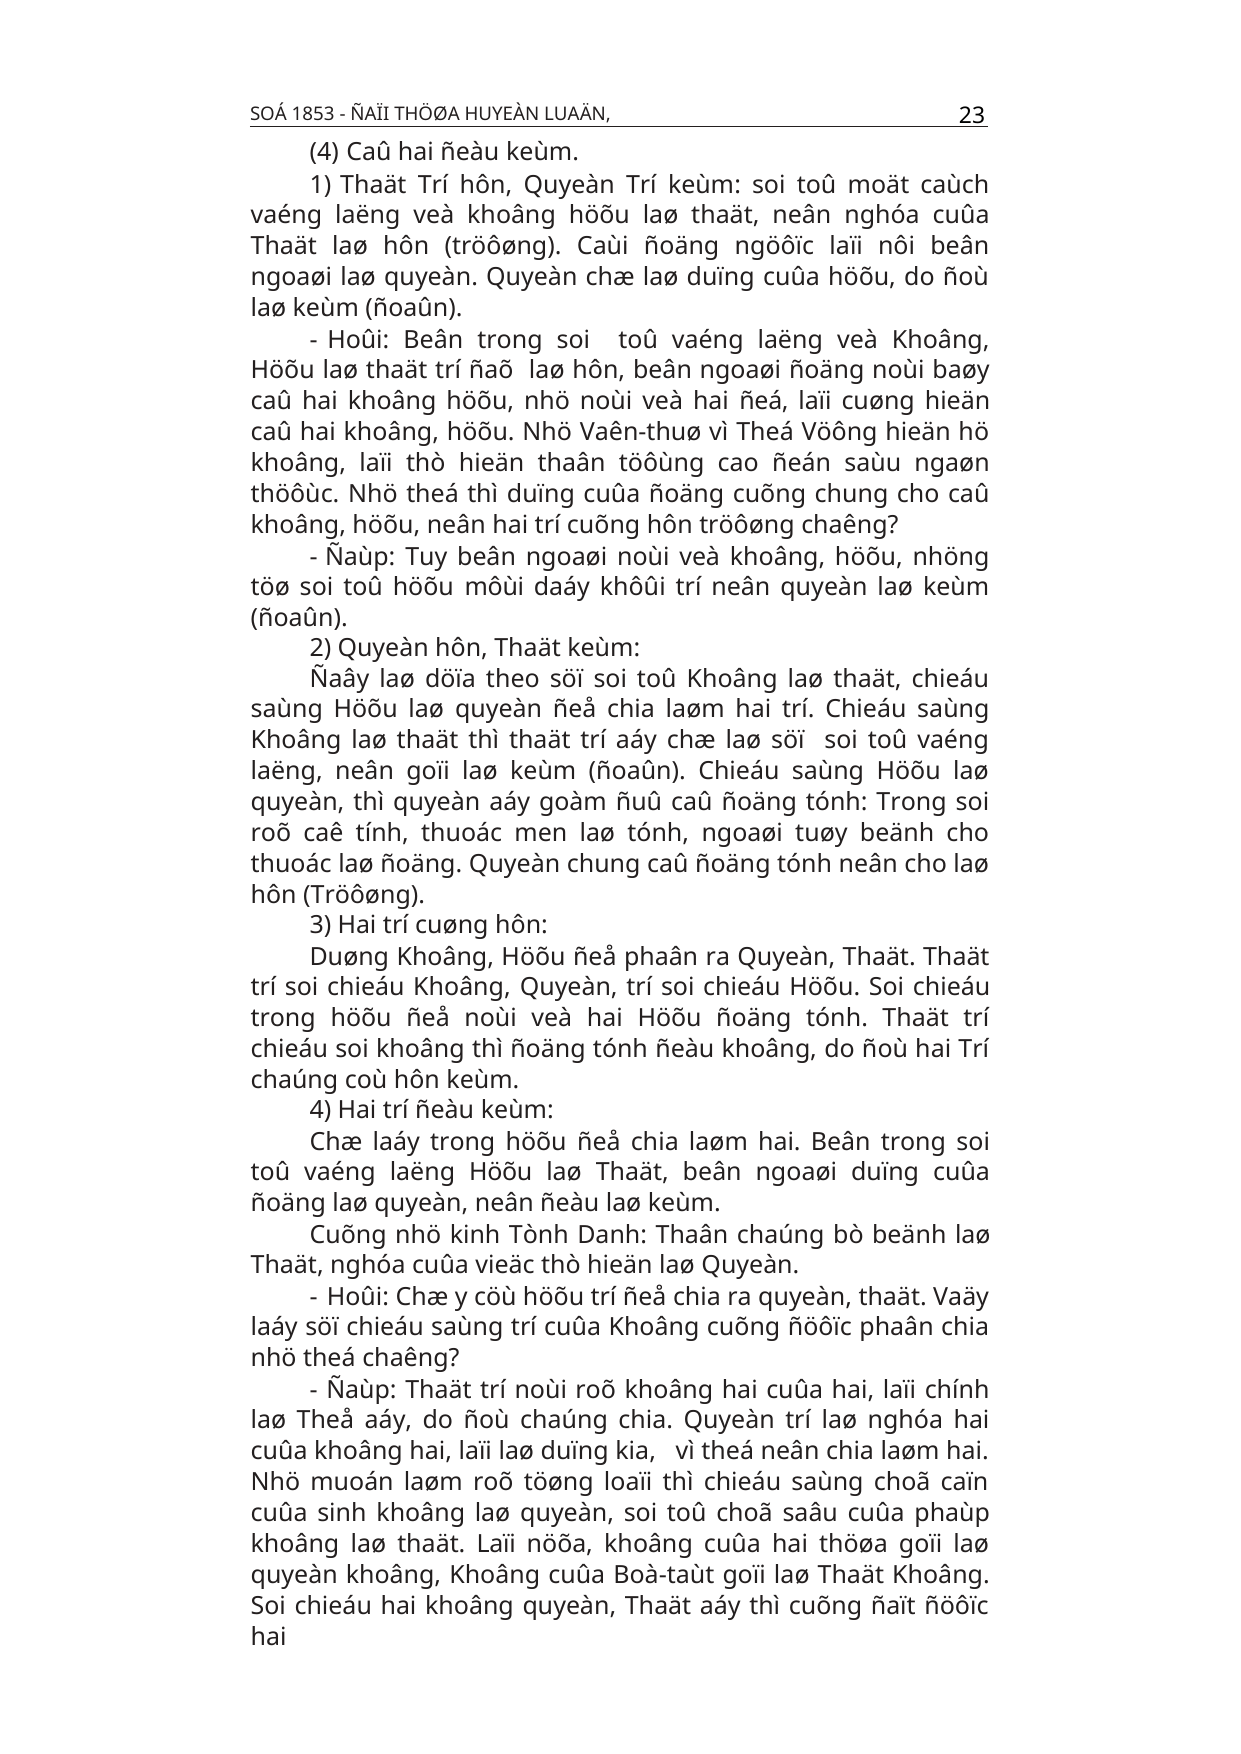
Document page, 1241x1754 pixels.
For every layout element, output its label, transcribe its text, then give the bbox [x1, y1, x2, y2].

list Caû hai ñeàu keùm. [309, 134, 1092, 167]
list Ñaùp: Thaät trí noùi roõ khoâng hai cuûa hai, laïi chính laø Theå aáy, do ñoù chaúng chia. Quyeàn trí laø nghóa hai cuûa khoâng hai, laïi laø duïng kia, vì theá neân chia laøm hai. Nhö muoán laøm roõ töøng loaïi thì chieáu saùng choã caïn cuûa sinh khoâng laø quyeàn, soi toû choã saâu cuûa phaùp khoâng laø thaät. Laïi nöõa, khoâng cuûa hai thöøa goïi laø quyeàn khoâng, Khoâng cuûa Boà-taùt goïi laø Thaät Khoâng. Soi chieáu hai khoâng quyeàn, Thaät aáy thì cuõng ñaït ñöôïc hai [250, 1374, 990, 1653]
list Ñaùp: Tuy beân ngoaøi noùi veà khoâng, höõu, nhöng töø soi toû höõu môùi daáy khôûi trí neân quyeàn laø keùm (ñoaûn). [250, 541, 990, 634]
list Quyeàn hôn, Thaät keùm: [309, 634, 1092, 662]
list Thaät Trí hôn, Quyeàn Trí keùm: soi toû moät caùch vaéng laëng veà khoâng höõu laø thaät, neân nghóa cuûa Thaät laø hôn (tröôøng). Caùi ñoäng ngöôïc laïi nôi beân ngoaøi laø quyeàn. Quyeàn chæ laø duïng cuûa höõu, do ñoù laø keùm (ñoaûn). [250, 168, 990, 323]
list Hai trí cuøng hôn: [309, 911, 1092, 939]
text Cuõng nhö kinh Tònh Danh: Thaân chaúng bò beänh laø Thaät, nghóa cuûa vieäc thò hieän laø Quyeàn. [250, 1219, 990, 1281]
list Hoûi: Chæ y cöù höõu trí ñeå chia ra quyeàn, thaät. Vaäy laáy söï chieáu saùng trí cuûa Khoâng cuõng ñöôïc phaân chia nhö theá chaêng? [250, 1281, 990, 1374]
text Chæ laáy trong höõu ñeå chia laøm hai. Beân trong soi toû vaéng laëng Höõu laø Thaät, beân ngoaøi duïng cuûa ñoäng laø quyeàn, neân ñeàu laø keùm. [250, 1126, 990, 1219]
text Duøng Khoâng, Höõu ñeå phaân ra Quyeàn, Thaät. Thaät trí soi chieáu Khoâng, Quyeàn, trí soi chieáu Höõu. Soi chieáu trong höõu ñeå noùi veà hai Höõu ñoäng tónh. Thaät trí chieáu soi khoâng thì ñoäng tónh ñeàu khoâng, do ñoù hai Trí chaúng coù hôn keùm. [250, 941, 990, 1096]
list Hai trí ñeàu keùm: [309, 1096, 1092, 1124]
list Hoûi: Beân trong soi toû vaéng laëng veà Khoâng, Höõu laø thaät trí ñaõ laø hôn, beân ngoaøi ñoäng noùi baøy caû hai khoâng höõu, nhö noùi veà hai ñeá, laïi cuøng hieän caû hai khoâng, höõu. Nhö Vaên-thuø vì Theá Vöông hieän hö khoâng, laïi thò hieän thaân töôùng cao ñeán saùu ngaøn thöôùc. Nhö theá thì duïng cuûa ñoäng cuõng chung cho caû khoâng, höõu, neân hai trí cuõng hôn tröôøng chaêng? [250, 323, 990, 541]
text Ñaây laø döïa theo söï soi toû Khoâng laø thaät, chieáu saùng Höõu laø quyeàn ñeå chia laøm hai trí. Chieáu saùng Khoâng laø thaät thì thaät trí aáy chæ laø söï soi toû vaéng laëng, neân goïi laø keùm (ñoaûn). Chieáu saùng Höõu laø quyeàn, thì quyeàn aáy goàm ñuû caû ñoäng tónh: Trong soi roõ caê tính, thuoác men laø tónh, ngoaøi tuøy beänh cho thuoác laø ñoäng. Quyeàn chung caû ñoäng tónh neân cho laø hôn (Tröôøng). [250, 663, 990, 911]
